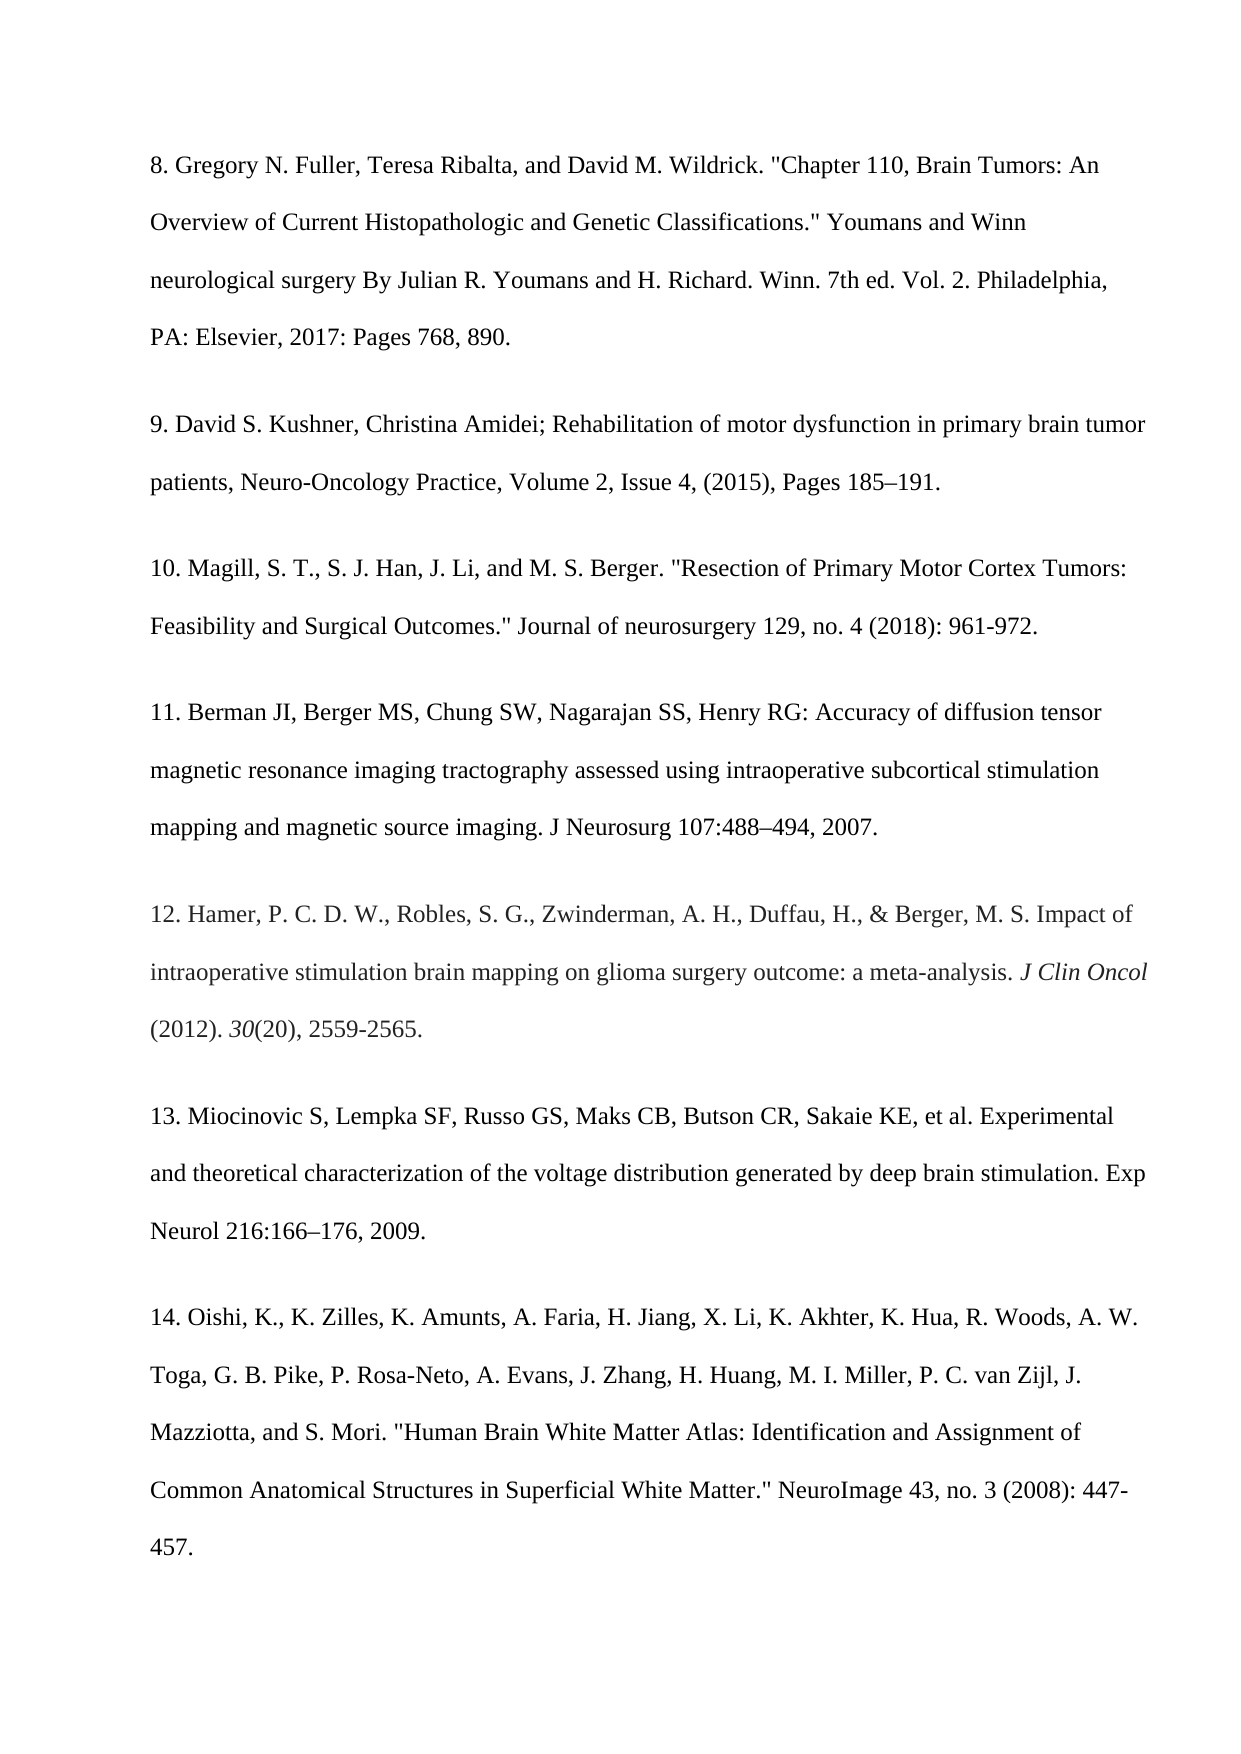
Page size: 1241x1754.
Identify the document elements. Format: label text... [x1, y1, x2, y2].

text 10. Magill, S. T., S. J. Han, J. Li, and M. S. Berger. "Resection of Primary Motor Cortex Tumors: Feasibility and Surgical Outcomes." Journal of neurosurgery 129, no. 4 (2018): 961-972. [150, 553, 1152, 639]
text 8. Gregory N. Fuller, Teresa Ribalta, and David M. Wildrick. "Chapter 110, Brain Tumors: An Overview of Current Histopathologic and Genetic Classifications." Youmans and Winn neurological surgery By Julian R. Youmans and H. Richard. Winn. 7th ed. Vol. 2. Philadelphia, PA: Elsevier, 2017: Pages 768, 890. [150, 150, 1152, 351]
text 12. Hamer, P. C. D. W., Robles, S. G., Zwinderman, A. H., Duffau, H., & Berger, M. S. Impact of intraoperative stimulation brain mapping on glioma surgery outcome: a meta-analysis. J Clin Oncol (2012). 30(20), 2559-2565. [150, 899, 1152, 1043]
text 9. David S. Kushner, Christina Amidei; Rehabilitation of motor dysfunction in primary brain tumor patients, Neuro-Oncology Practice, Volume 2, Issue 4, (2015), Pages 185–191. [150, 409, 1152, 495]
text 11. Berman JI, Berger MS, Chung SW, Nagarajan SS, Henry RG: Accuracy of diffusion tensor magnetic resonance imaging tractography assessed using intraoperative subcortical stimulation mapping and magnetic source imaging. J Neurosurg 107:488–494, 2007. [150, 697, 1152, 841]
text 14. Oishi, K., K. Zilles, K. Amunts, A. Faria, H. Jiang, X. Li, K. Akhter, K. Hua, R. Woods, A. W. Toga, G. B. Pike, P. Rosa-Neto, A. Evans, J. Zhang, H. Huang, M. I. Miller, P. C. van Zijl, J. Mazziotta, and S. Mori. "Human Brain White Matter Atlas: Identification and Assignment of Common Anatomical Structures in Superficial White Matter." NeuroImage 43, no. 3 (2008): 447-457. [150, 1302, 1152, 1561]
text 13. Miocinovic S, Lempka SF, Russo GS, Maks CB, Butson CR, Sakaie KE, et al. Experimental and theoretical characterization of the voltage distribution generated by deep brain stimulation. Exp Neurol 216:166–176, 2009. [150, 1101, 1152, 1244]
